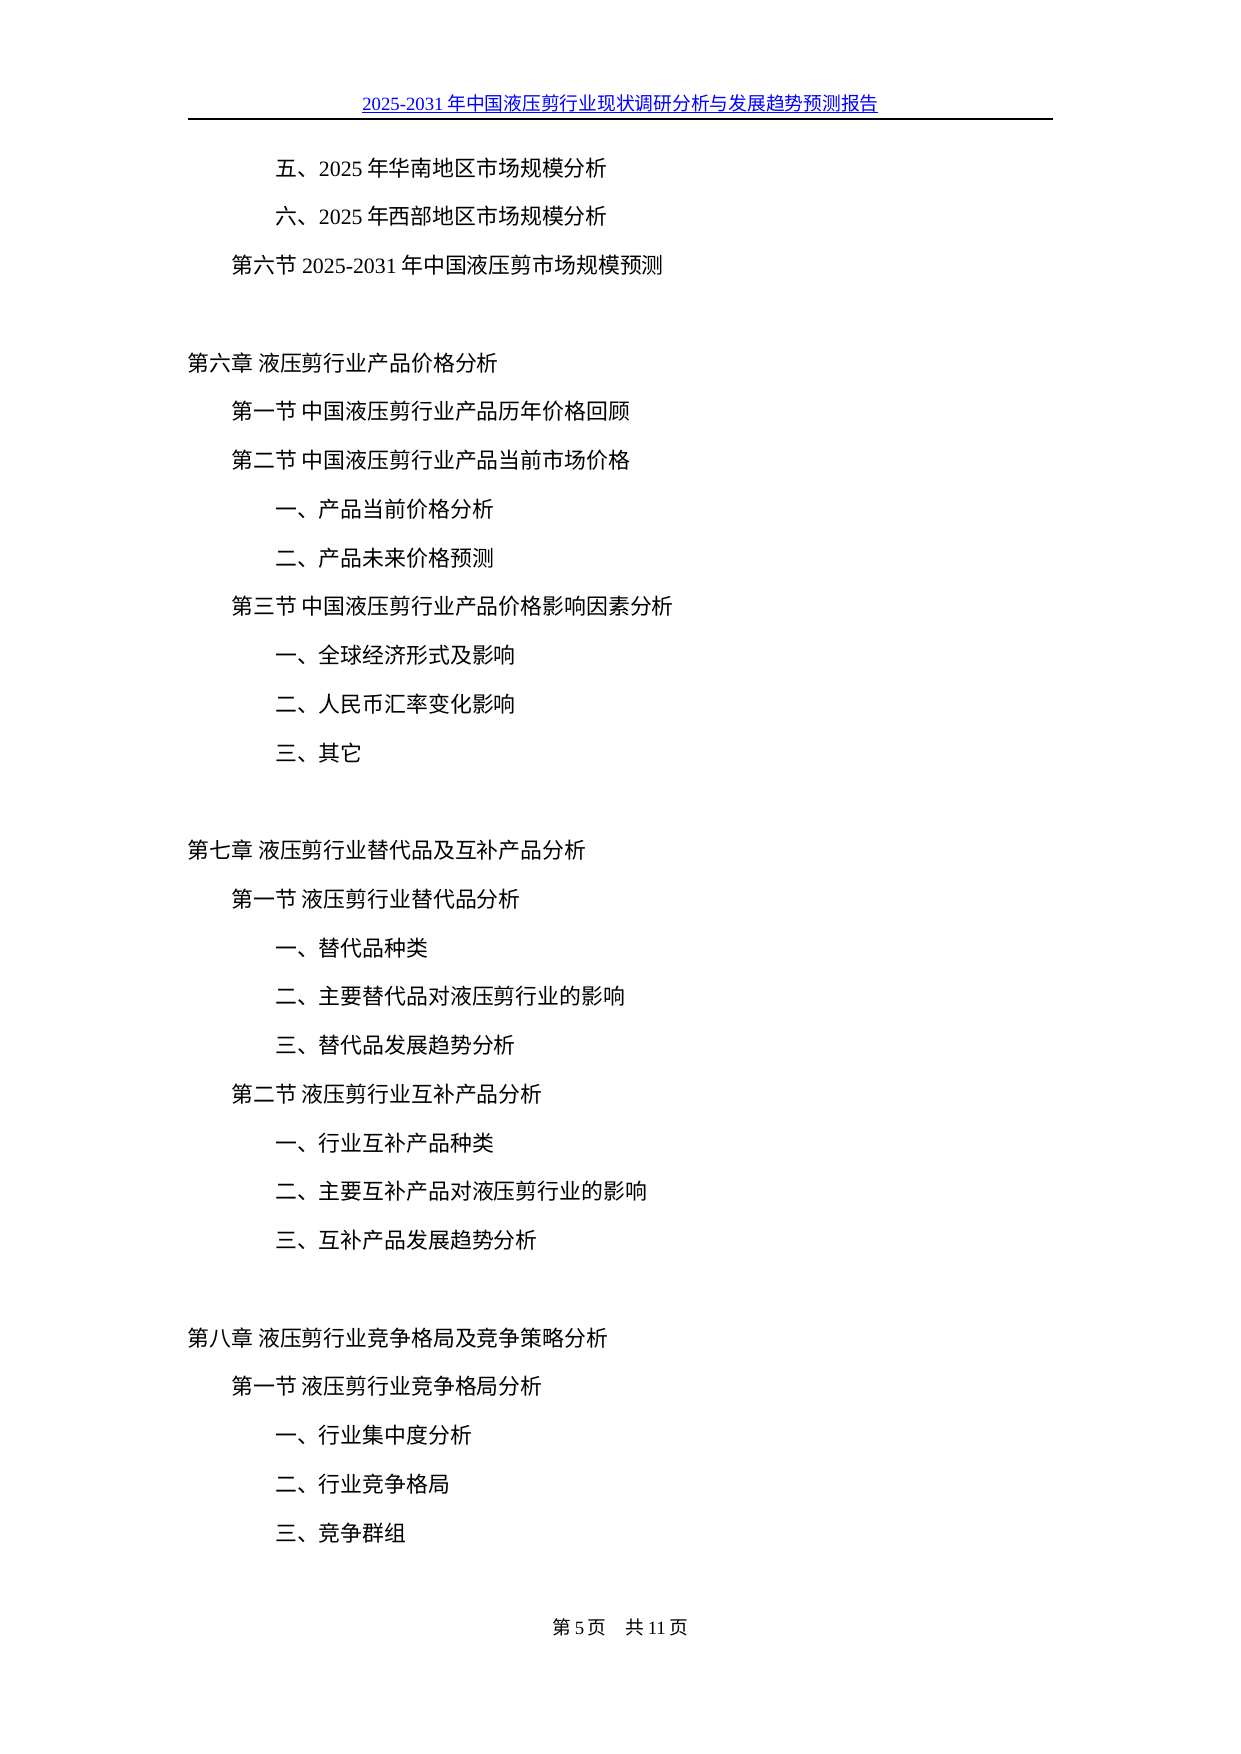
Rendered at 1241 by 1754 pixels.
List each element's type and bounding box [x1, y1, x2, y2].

text [187, 150, 1053, 1548]
